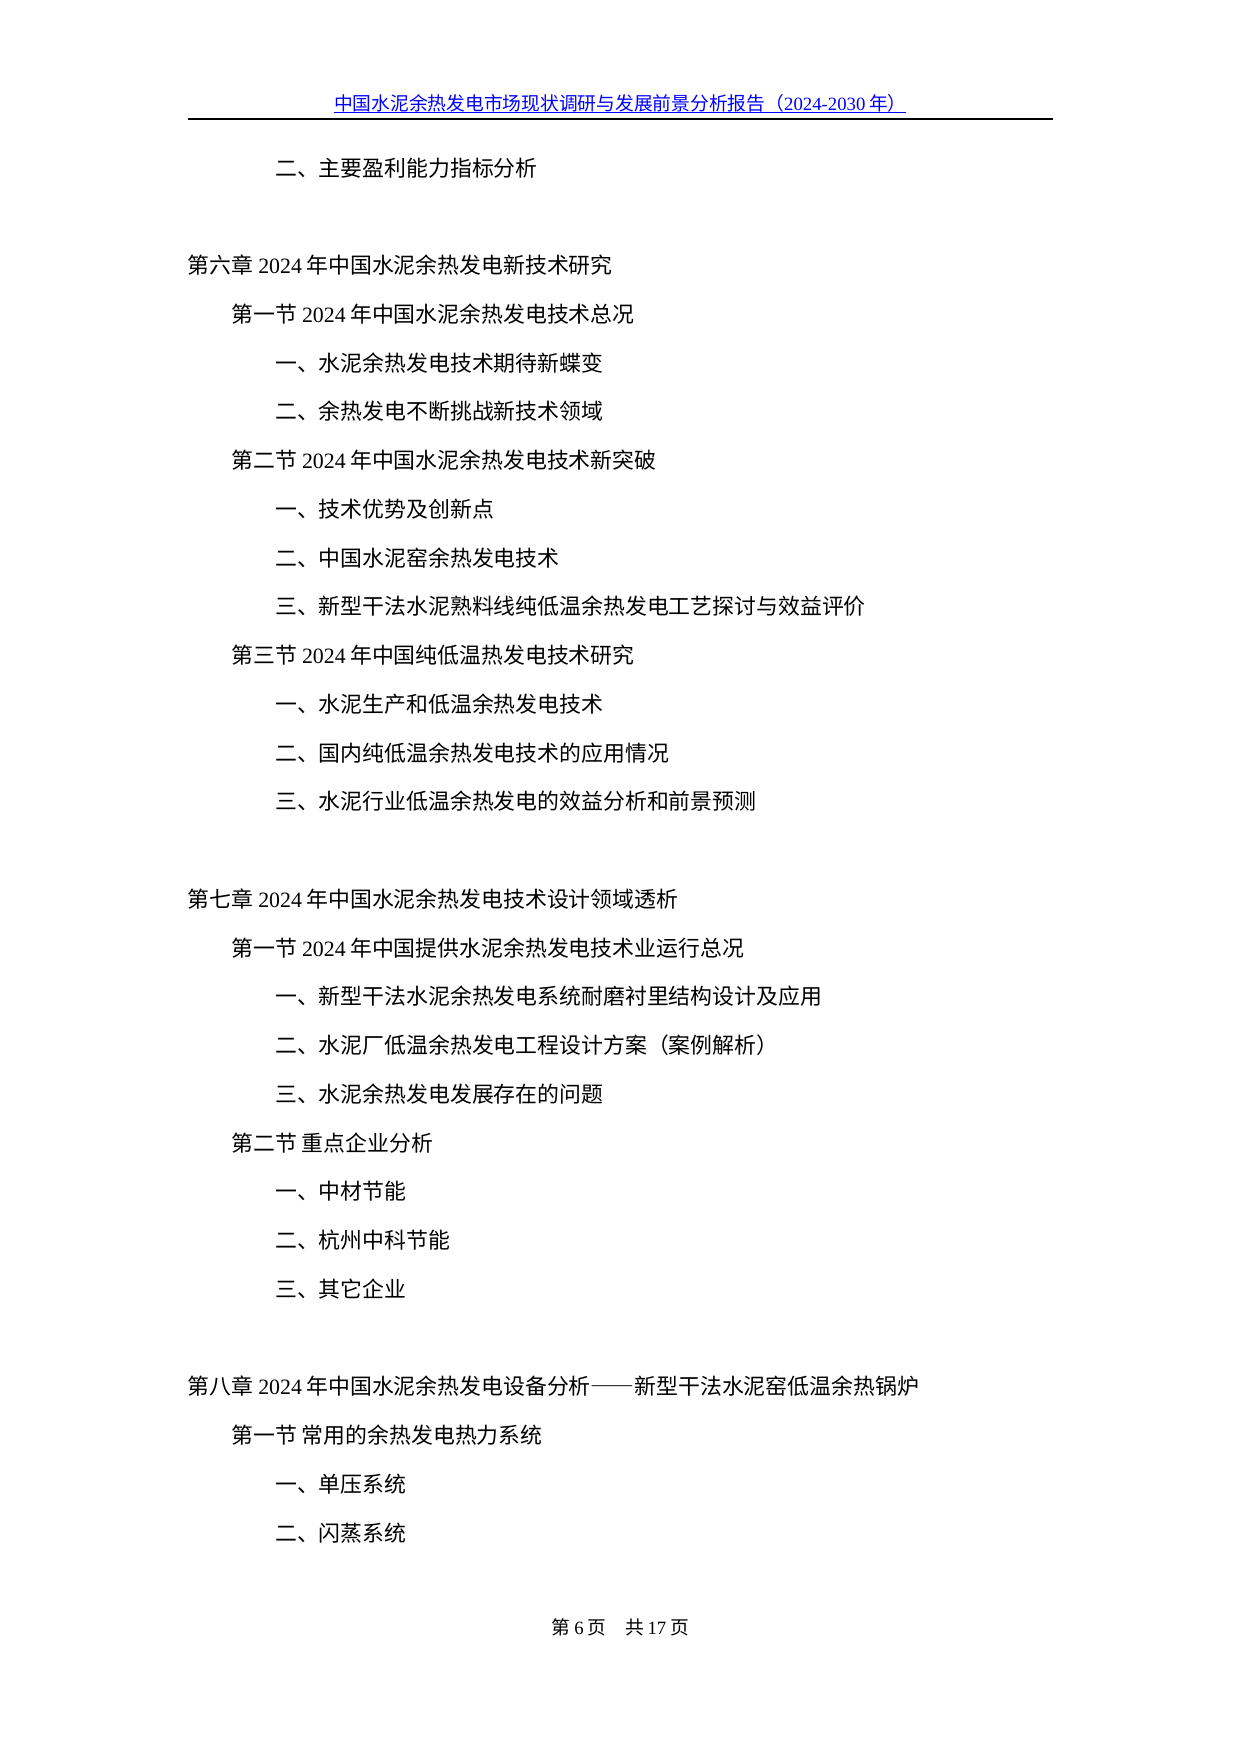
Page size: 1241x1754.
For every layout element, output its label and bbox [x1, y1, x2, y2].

text [187, 150, 1053, 1548]
